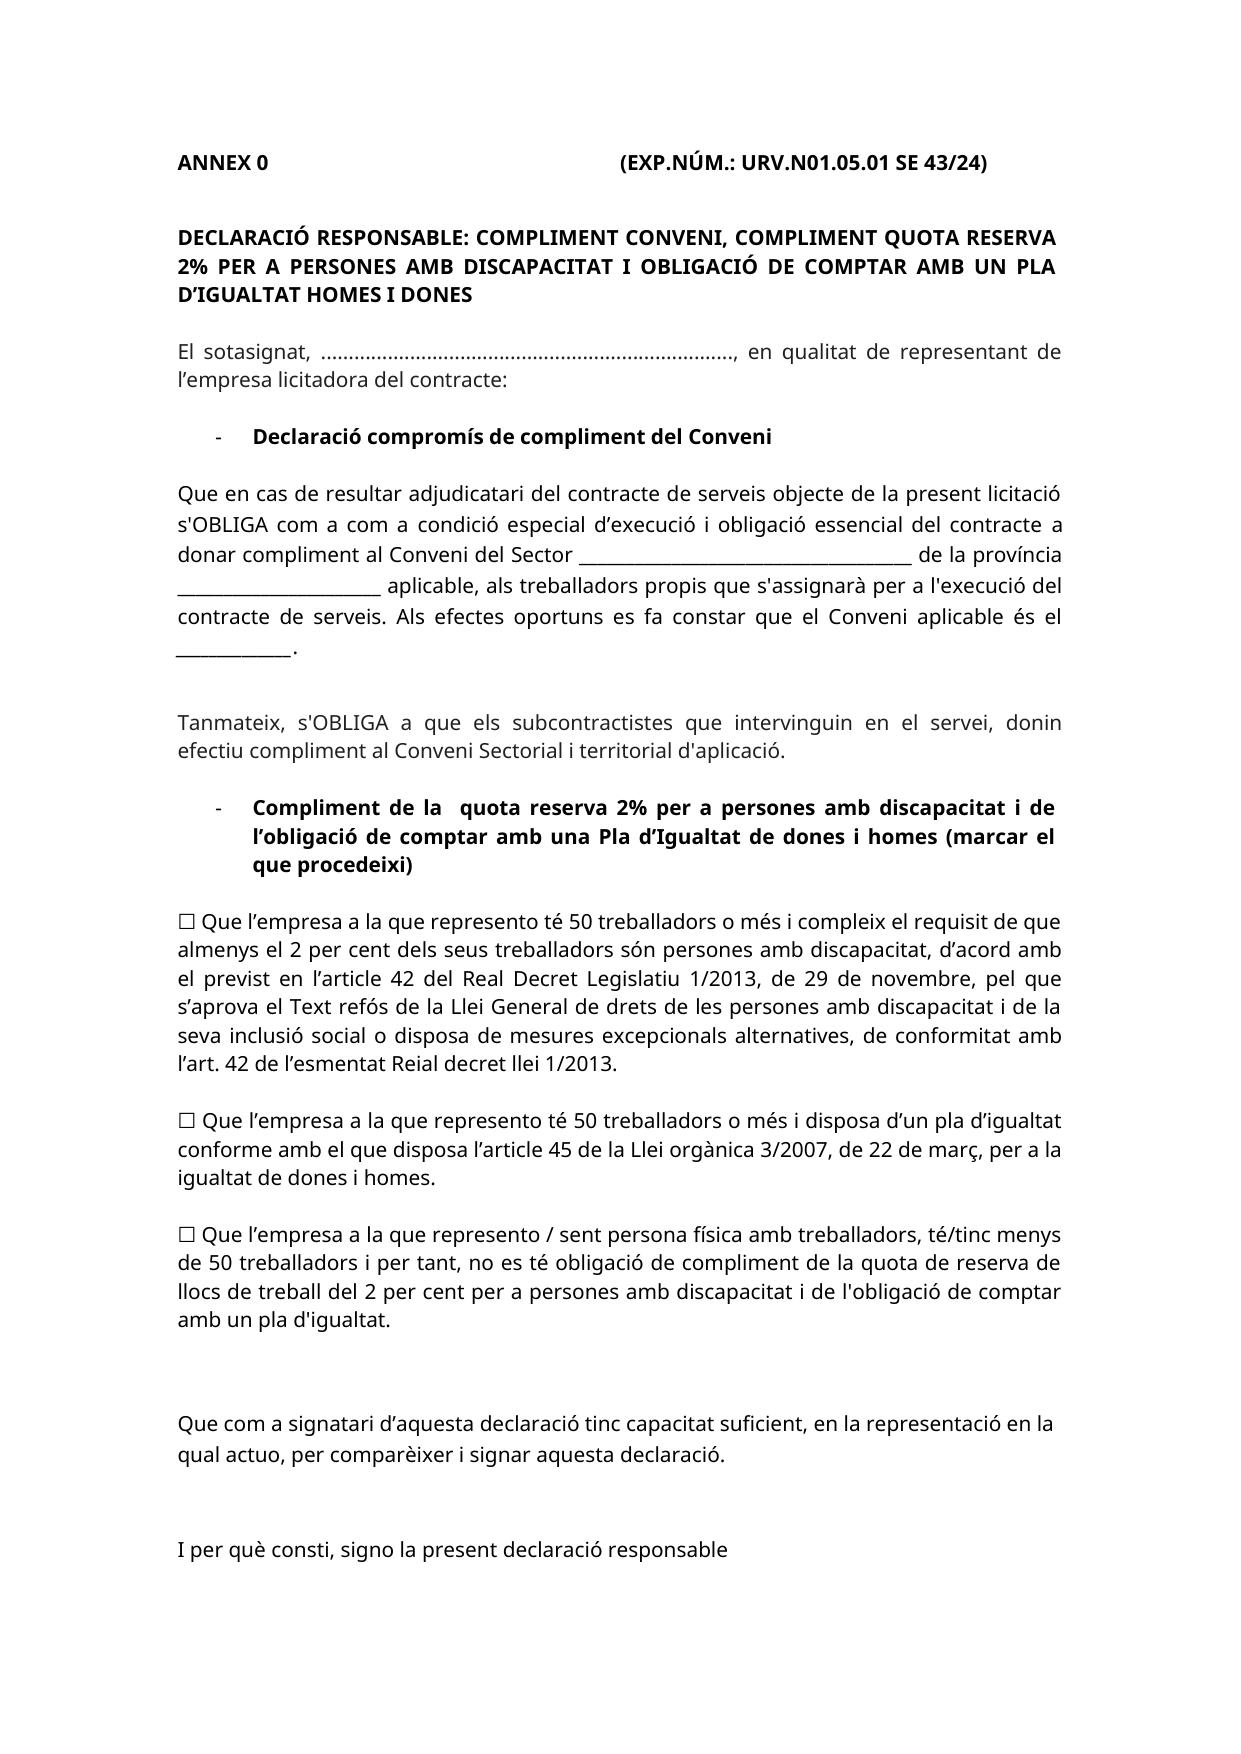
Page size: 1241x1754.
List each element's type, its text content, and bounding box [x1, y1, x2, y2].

text El sotasignat, .........................................................................., en qualitat de representant de l’empresa licitadora del contracte: [177, 337, 1063, 394]
list Declaració compromís de compliment del Conveni [215, 422, 1057, 451]
text Que l’empresa a la que represento té 50 treballadors o més i compleix el requisit de que almenys el 2 per cent dels seus treballadors són persones amb discapacitat, d’acord amb el previst en l’article 42 del Real Decret Legislatiu 1/2013, de 29 de novembre, pel que s’aprova el Text refós de la Llei General de drets de les persones amb discapacitat i de la seva inclusió social o disposa de mesures excepcionals alternatives, de conformitat amb l’art. 42 de l’esmentat Reial decret llei 1/2013. [177, 907, 1063, 1078]
text Que en cas de resultar adjudicatari del contracte de serveis objecte de la present licitació s'OBLIGA com a com a condició especial d’execució i obligació essencial del contracte a donar compliment al Conveni del Sector ____________________________________ de la província ______________________ aplicable, als treballadors propis que s'assignarà per a l'execució del contracte de serveis. Als efectes oportuns es fa constar que el Conveni aplicable és el ______________. [177, 479, 1063, 661]
text ANNEX 0 (EXP.NÚM.: URV.N01.05.01 SE 43/24) [177, 148, 1063, 176]
list Compliment de la quota reserva 2% per a persones amb discapacitat i de l’obligació de comptar amb una Pla d’Igualtat de dones i homes (marcar el que procedeixi) [215, 793, 1057, 879]
text Que l’empresa a la que represento té 50 treballadors o més i disposa d’un pla d’igualtat conforme amb el que disposa l’article 45 de la Llei orgànica 3/2007, de 22 de març, per a la igualtat de dones i homes. [177, 1106, 1063, 1192]
text Que com a signatari d’aquesta declaració tinc capacitat suficient, en la representació en la qual actuo, per comparèixer i signar aquesta declaració. [177, 1409, 1063, 1468]
text Que l’empresa a la que represento / sent persona física amb treballadors, té/tinc menys de 50 treballadors i per tant, no es té obligació de compliment de la quota de reserva de llocs de treball del 2 per cent per a persones amb discapacitat i de l'obligació de comptar amb un pla d'igualtat. [177, 1220, 1063, 1334]
text DECLARACIÓ RESPONSABLE: COMPLIMENT CONVENI, COMPLIMENT QUOTA RESERVA 2% PER A PERSONES AMB DISCAPACITAT I OBLIGACIÓ DE COMPTAR AMB UN PLA D’IGUALTAT HOMES I DONES [177, 223, 1057, 309]
text I per què consti, signo la present declaració responsable [177, 1535, 1063, 1563]
text Tanmateix, s'OBLIGA a que els subcontractistes que intervinguin en el servei, donin efectiu compliment al Conveni Sectorial i territorial d'aplicació. [177, 708, 1063, 765]
